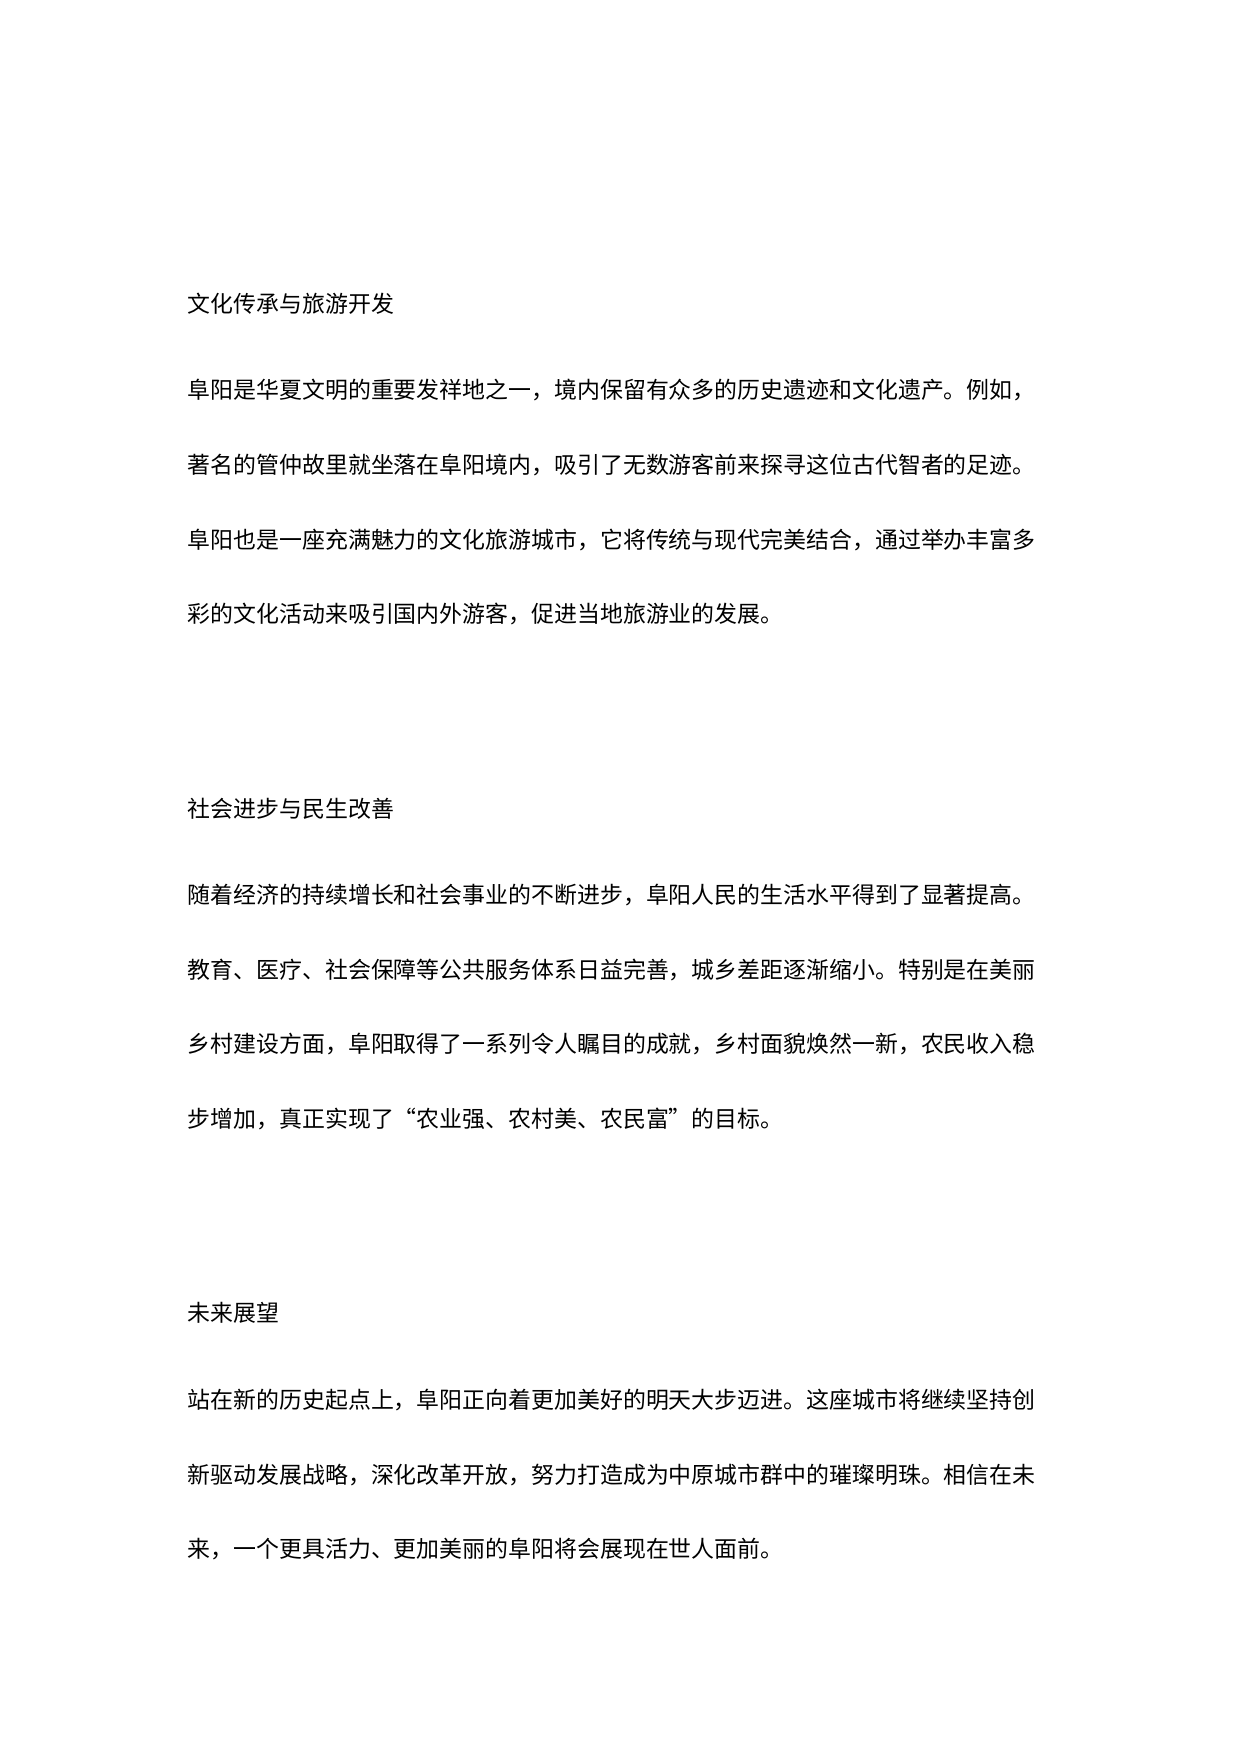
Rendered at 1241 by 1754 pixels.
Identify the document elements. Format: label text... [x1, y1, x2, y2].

text 社会进步与民生改善 [187, 774, 1053, 839]
text 未来展望 [187, 1279, 1053, 1344]
text 随着经济的持续增长和社会事业的不断进步，阜阳人民的生活水平得到了显著提高。教育、医疗、社会保障等公共服务体系日益完善，城乡差距逐渐缩小。特别是在美丽乡村建设方面，阜阳取得了一系列令人瞩目的成就，乡村面貌焕然一新，农民收入稳步增加，真正实现了“农业强、农村美、农民富”的目标。 [187, 861, 1053, 1150]
text 文化传承与旅游开发 [187, 270, 1053, 335]
text 阜阳是华夏文明的重要发祥地之一，境内保留有众多的历史遗迹和文化遗产。例如，著名的管仲故里就坐落在阜阳境内，吸引了无数游客前来探寻这位古代智者的足迹。阜阳也是一座充满魅力的文化旅游城市，它将传统与现代完美结合，通过举办丰富多彩的文化活动来吸引国内外游客，促进当地旅游业的发展。 [187, 356, 1053, 645]
text 站在新的历史起点上，阜阳正向着更加美好的明天大步迈进。这座城市将继续坚持创新驱动发展战略，深化改革开放，努力打造成为中原城市群中的璀璨明珠。相信在未来，一个更具活力、更加美丽的阜阳将会展现在世人面前。 [187, 1366, 1053, 1580]
